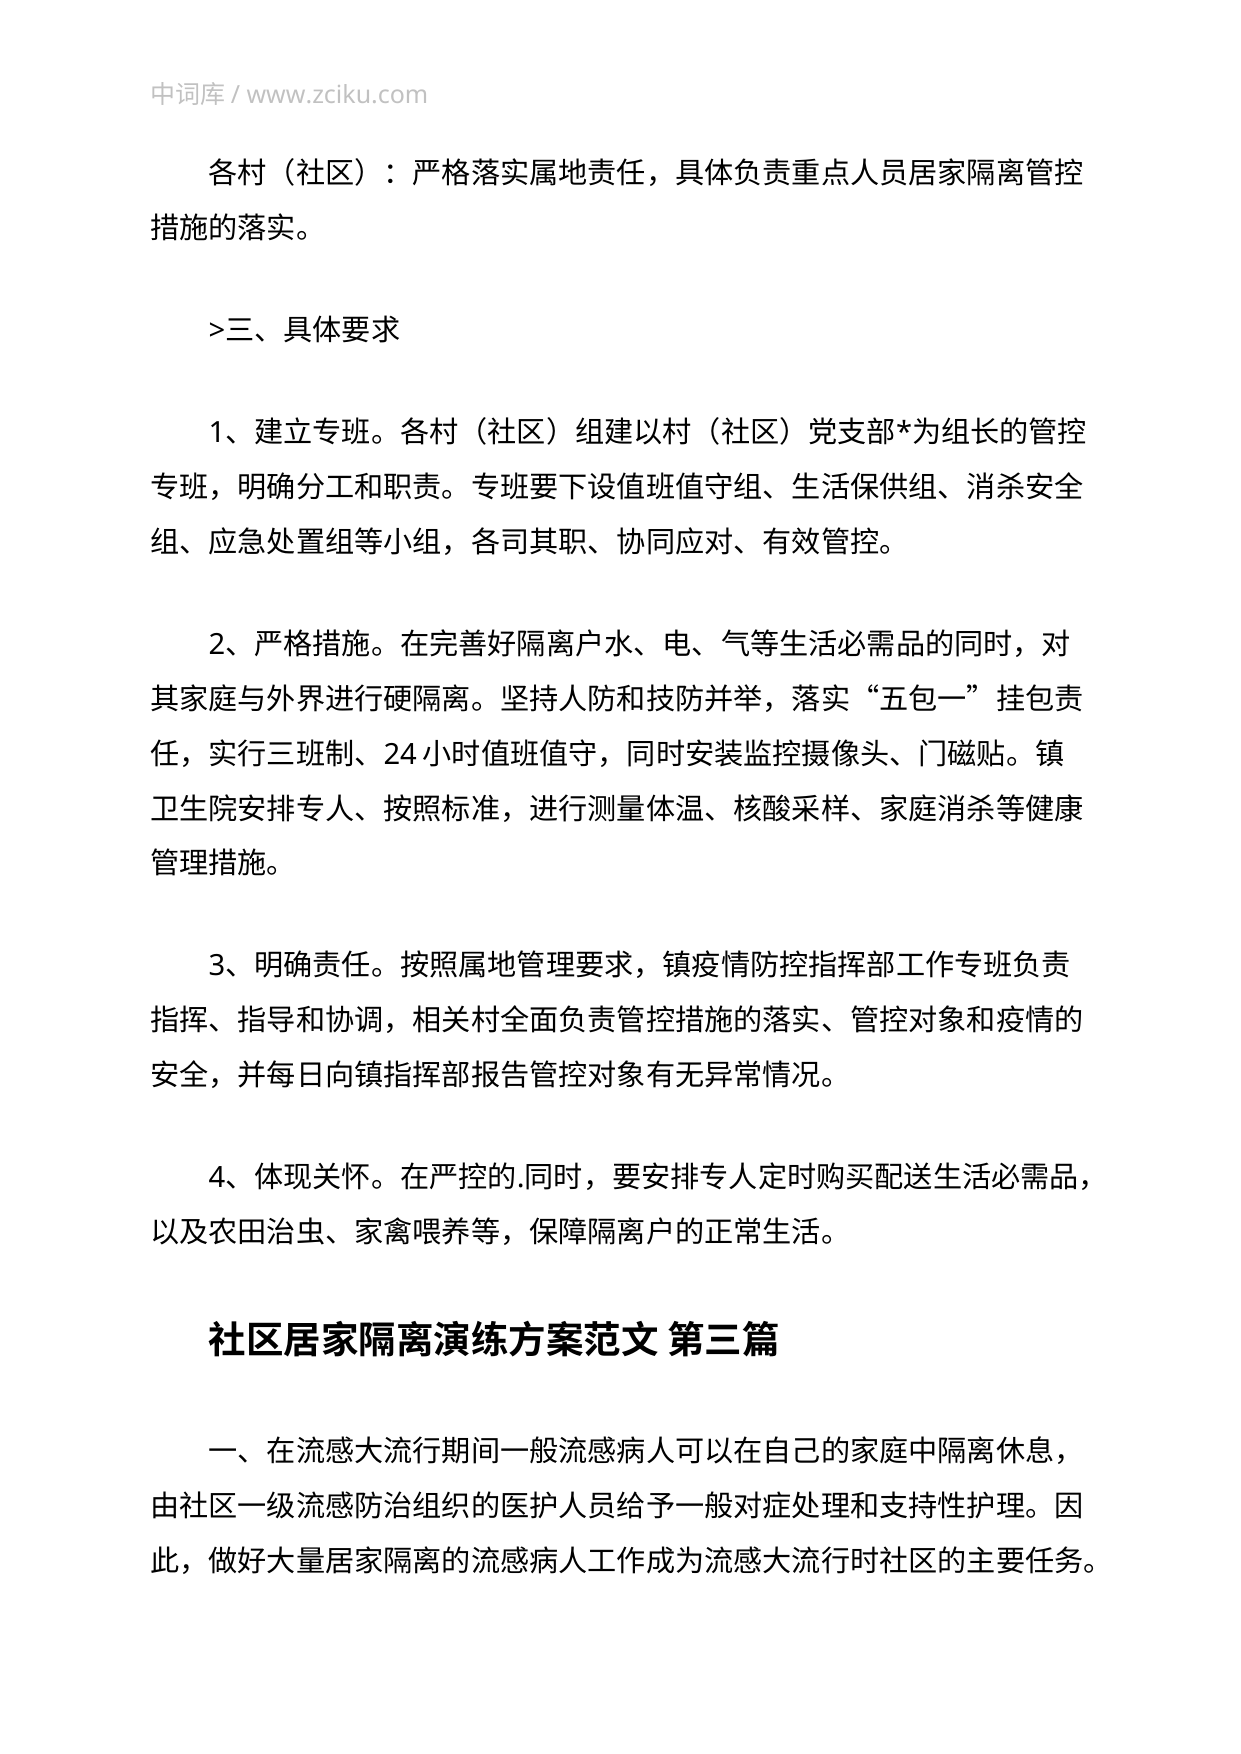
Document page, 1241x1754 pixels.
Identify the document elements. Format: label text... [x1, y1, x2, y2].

text 1、建立专班。各村（社区）组建以村（社区）党支部*为组长的管控专班，明确分工和职责。专班要下设值班值守组、生活保供组、消杀安全组、应急处置组等小组，各司其职、协同应对、有效管控。 [150, 409, 1090, 561]
text 2、严格措施。在完善好隔离户水、电、气等生活必需品的同时，对其家庭与外界进行硬隔离。坚持人防和技防并举，落实“五包一”挂包责任，实行三班制、24小时值班值守，同时安装监控摄像头、门磁贴。镇卫生院安排专人、按照标准，进行测量体温、核酸采样、家庭消杀等健康管理措施。 [150, 620, 1090, 882]
text 社区居家隔离演练方案范文 第三篇 [150, 1310, 1090, 1364]
text >三、具体要求 [150, 307, 1090, 349]
text 各村（社区）：严格落实属地责任，具体负责重点人员居家隔离管控措施的落实。 [150, 150, 1090, 247]
text 3、明确责任。按照属地管理要求，镇疫情防控指挥部工作专班负责指挥、指导和协调，相关村全面负责管控措施的落实、管控对象和疫情的安全，并每日向镇指挥部报告管控对象有无异常情况。 [150, 942, 1090, 1094]
text 4、体现关怀。在严控的.同时，要安排专人定时购买配送生活必需品，以及农田治虫、家禽喂养等，保障隔离户的正常生活。 [150, 1153, 1090, 1251]
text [150, 1428, 1090, 1580]
